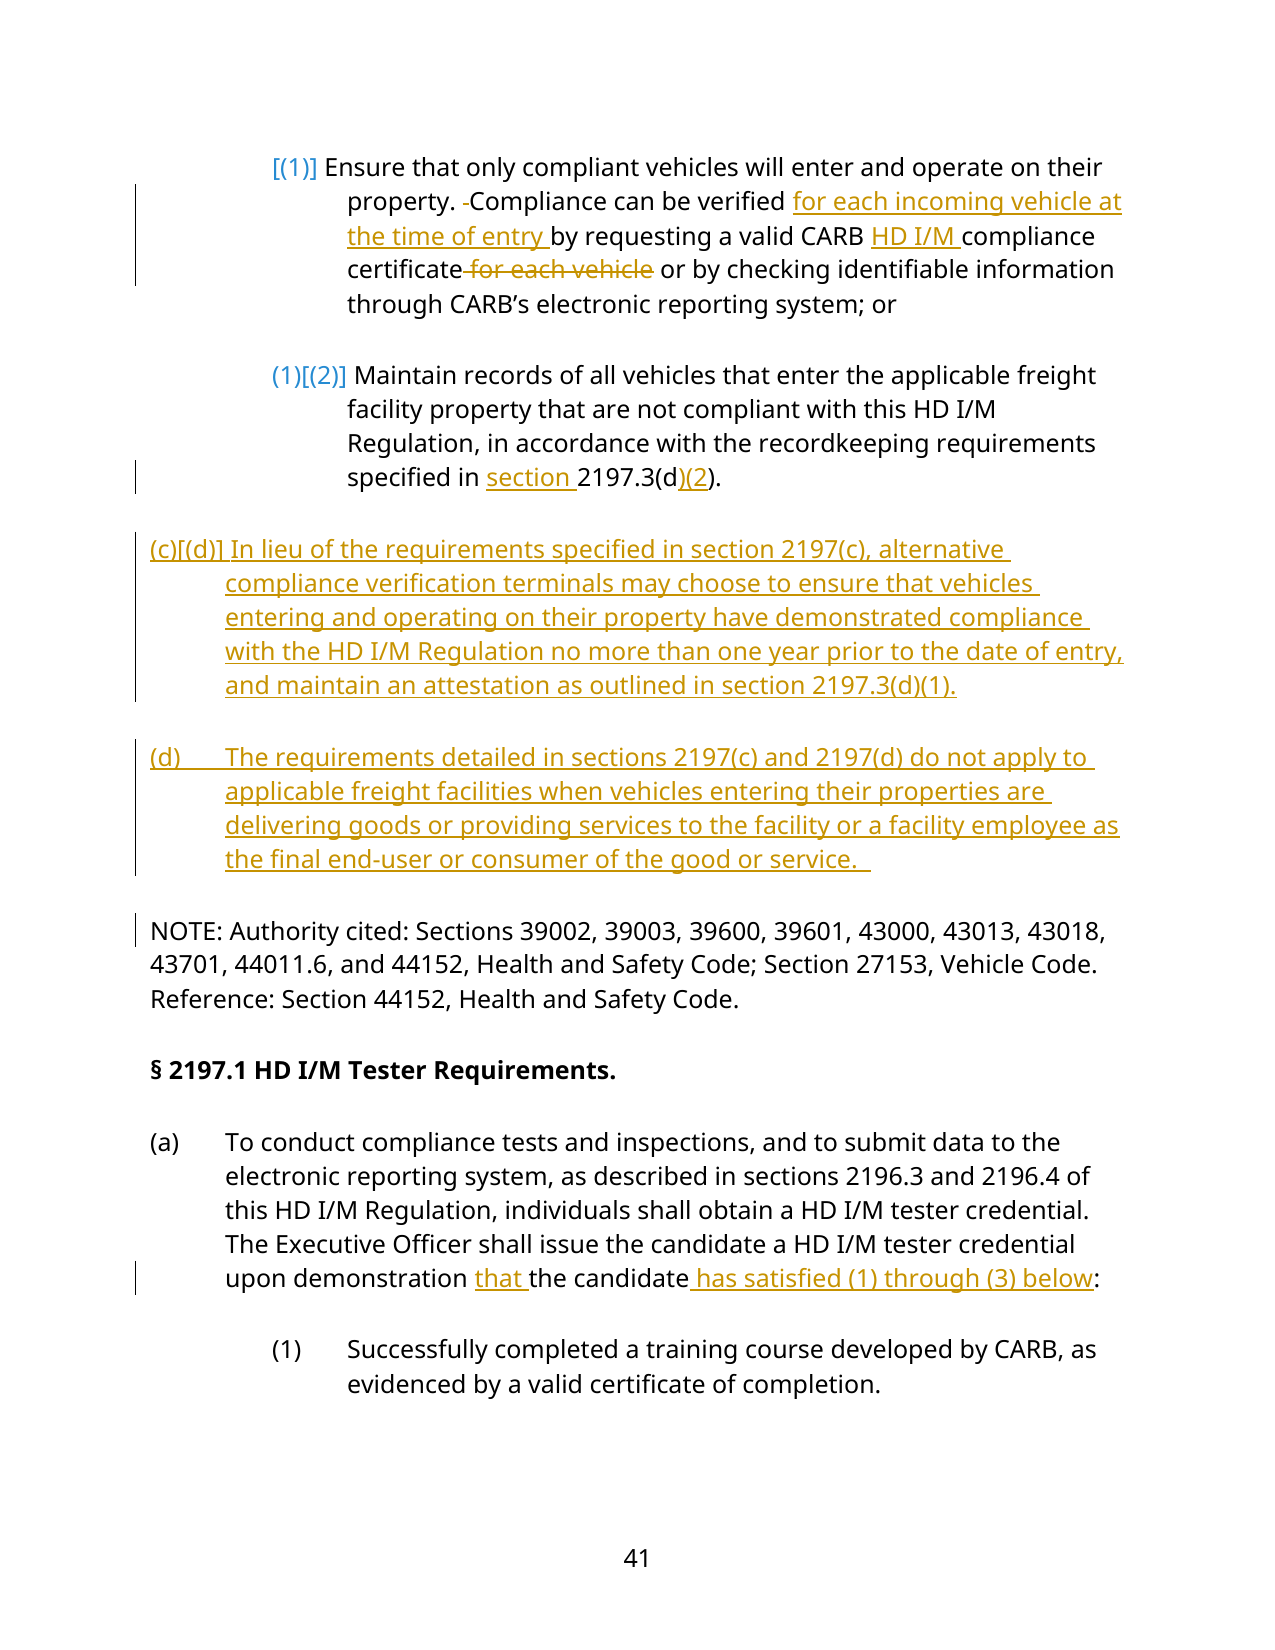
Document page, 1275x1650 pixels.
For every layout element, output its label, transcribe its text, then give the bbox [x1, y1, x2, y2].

subtitle To conduct compliance tests and inspections, and to submit data to the electronic reporting system, as described in sections 2196.3 and 2196.4 of this HD I/M Regulation, individuals shall obtain a HD I/M tester credential. The Executive Officer shall issue the candidate a HD I/M tester credential upon demonstration the candidate: [150, 1124, 1125, 1295]
subtitle Successfully completed a training course developed by CARB, as evidenced by a valid certificate of completion. [272, 1332, 1125, 1400]
subtitle 2197.1 HD I/M Tester Requirements. [150, 1053, 1125, 1087]
subtitle NOTE: Authority cited: Sections 39002, 39003, 39600, 39601, 43000, 43013, 43018, 43701, 44011.6, and 44152, Health and Safety Code; Section 27153, Vehicle Code. Reference: Section 44152, Health and Safety Code. [150, 913, 1125, 1015]
subtitle Ensure that only compliant vehicles will enter and operate on their property. Compliance can be verified by requesting a valid CARB compliance certificate or by checking identifiable information through CARB’s electronic reporting system; or [272, 150, 1125, 320]
subtitle Maintain records of all vehicles that enter the applicable freight facility property that are not compliant with this HD I/M Regulation, in accordance with the recordkeeping requirements specified in 2197.3(d). [272, 358, 1125, 494]
